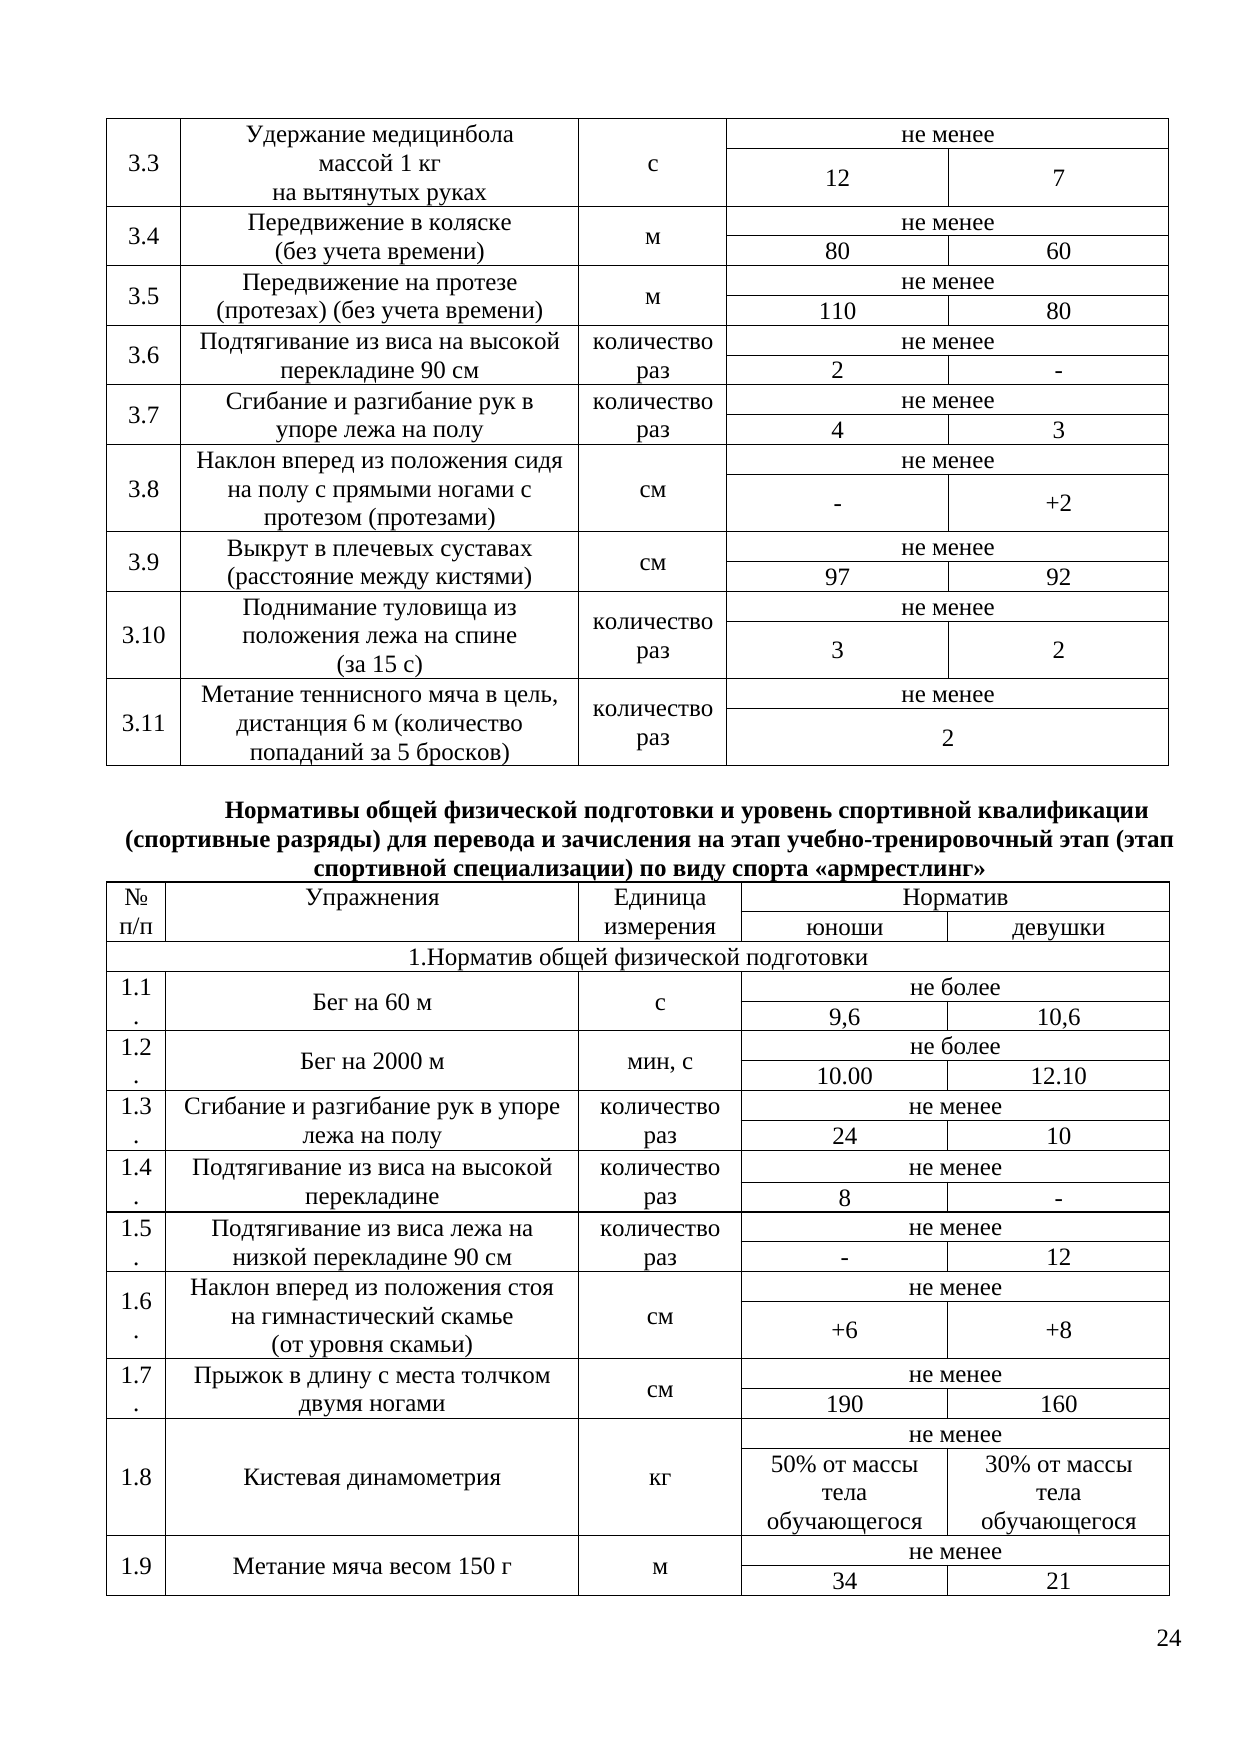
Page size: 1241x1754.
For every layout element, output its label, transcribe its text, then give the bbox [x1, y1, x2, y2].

table_cell Кистевая динамометрия [166, 1419, 578, 1535]
table_cell не менее [742, 1359, 1169, 1388]
table_cell кг [579, 1419, 741, 1535]
table_header Норматив [742, 883, 1169, 911]
table_cell 1.9 [107, 1536, 165, 1594]
table_cell 30% от массы тела обучающегося [948, 1449, 1169, 1535]
table_cell не менее [727, 119, 1168, 148]
table_cell 50% от массы тела обучающегося [742, 1449, 947, 1535]
table_cell см [579, 532, 726, 591]
table_cell с [579, 972, 741, 1030]
table_cell м [579, 266, 726, 325]
table_cell не менее [742, 1151, 1169, 1182]
table_cell 1.Норматив общей физической подготовки [107, 942, 1169, 971]
table_cell Удержание медицинбола массой 1 кг на вытянутых руках [181, 119, 578, 206]
table_cell 12 [948, 1242, 1169, 1271]
table_cell не менее [727, 266, 1168, 295]
table_cell м [579, 207, 726, 265]
table_cell не менее [727, 445, 1168, 474]
table_cell +8 [948, 1302, 1169, 1358]
table_cell 4 [727, 415, 948, 444]
table_cell 97 [727, 562, 948, 591]
table_cell 10.00 [742, 1061, 947, 1090]
table_cell Подтягивание из виса на высокой перекладине [166, 1151, 578, 1211]
table_cell не менее [727, 592, 1168, 621]
table_cell 1.6. [107, 1272, 165, 1358]
table_cell Бег на 2000 м [166, 1031, 578, 1090]
table_cell Подтягивание из виса лежа на низкой перекладине 90 см [166, 1213, 578, 1271]
table_cell Выкрут в плечевых суставах (расстояние между кистями) [181, 532, 578, 591]
table_cell юноши [742, 912, 947, 941]
table_cell 80 [727, 236, 948, 265]
table_cell количество раз [579, 1213, 741, 1271]
table_cell Прыжок в длину с места толчком двумя ногами [166, 1359, 578, 1418]
table_cell 7 [949, 149, 1168, 206]
table_cell Сгибание и разгибание рук в упоре лежа на полу [181, 385, 578, 444]
table_cell 1.8 [107, 1419, 165, 1535]
table_cell Поднимание туловища из положения лежа на спине (за 15 с) [181, 592, 578, 678]
table_cell - [949, 356, 1168, 384]
table_cell 190 [742, 1389, 947, 1418]
table_cell см [579, 445, 726, 531]
table_cell 34 [742, 1566, 947, 1594]
table_cell см [579, 1359, 741, 1418]
table_cell Метание теннисного мяча в цель, дистанция 6 м (количество попаданий за 5 бросков) [181, 679, 578, 765]
table_cell - [742, 1242, 947, 1271]
table_cell 1.3. [107, 1091, 165, 1149]
table_cell не менее [727, 679, 1168, 708]
table_cell количество раз [579, 326, 726, 384]
table_cell 3.6 [107, 326, 180, 384]
table_cell количество раз [579, 679, 726, 765]
table_cell 2 [949, 622, 1168, 678]
table_header № п/п [107, 883, 165, 941]
table_cell 12.10 [948, 1061, 1169, 1090]
table_cell с [579, 119, 726, 206]
table_cell Подтягивание из виса на высокой перекладине 90 см [181, 326, 578, 384]
table_cell 24 [742, 1121, 947, 1149]
table_cell не менее [727, 207, 1168, 235]
table_cell не более [742, 972, 1169, 1001]
table_cell мин, с [579, 1031, 741, 1090]
table_cell 9,6 [742, 1002, 947, 1030]
table_cell не менее [742, 1536, 1169, 1565]
table_cell 160 [948, 1389, 1169, 1418]
table_cell не менее [727, 326, 1168, 354]
table_cell Наклон вперед из положения стоя на гимнастический скамье (от уровня скамьи) [166, 1272, 578, 1358]
table_cell Наклон вперед из положения сидя на полу с прямыми ногами с протезом (протезами) [181, 445, 578, 531]
table_cell 21 [948, 1566, 1169, 1594]
table_cell Передвижение на протезе (протезах) (без учета времени) [181, 266, 578, 325]
table_cell 8 [742, 1183, 947, 1211]
table_cell не менее [742, 1272, 1169, 1301]
table_cell 10,6 [948, 1002, 1169, 1030]
table_cell количество раз [579, 385, 726, 444]
table_cell количество раз [579, 1151, 741, 1211]
table_cell не менее [742, 1419, 1169, 1448]
table_cell количество раз [579, 592, 726, 678]
table_cell 2 [727, 356, 948, 384]
table_cell не более [742, 1031, 1169, 1060]
table_cell 12 [727, 149, 948, 206]
table_cell +2 [949, 475, 1168, 531]
table_cell 3 [949, 415, 1168, 444]
table_cell 3.5 [107, 266, 180, 325]
table_cell не менее [742, 1091, 1169, 1120]
table_cell 3.8 [107, 445, 180, 531]
table_cell Бег на 60 м [166, 972, 578, 1030]
table_cell см [579, 1272, 741, 1358]
table_header Упражнения [166, 883, 578, 941]
table_cell - [727, 475, 948, 531]
table_cell 1.1. [107, 972, 165, 1030]
table_cell не менее [727, 385, 1168, 414]
table_cell - [948, 1183, 1169, 1211]
table_cell 110 [727, 296, 948, 325]
table_cell Сгибание и разгибание рук в упоре лежа на полу [166, 1091, 578, 1149]
table_cell 3.11 [107, 679, 180, 765]
table_cell 92 [949, 562, 1168, 591]
table_cell 3.3 [107, 119, 180, 206]
table_header Единица измерения [579, 883, 741, 941]
table_cell 1.2. [107, 1031, 165, 1090]
table_cell м [579, 1536, 741, 1594]
text Нормативы общей физической подготовки и уровень спортивной квалификации (спортивные разряды) для перевода и зачисления на этап учебно-тренировочный этап (этап спортивной специализации) по виду спорта «армрестлинг» [118, 795, 1181, 881]
table_cell не менее [727, 532, 1168, 561]
table_cell 3.10 [107, 592, 180, 678]
table_cell не менее [742, 1213, 1169, 1241]
table_cell количество раз [579, 1091, 741, 1149]
table_cell 3.7 [107, 385, 180, 444]
table_cell 80 [949, 296, 1168, 325]
table_cell 10 [948, 1121, 1169, 1149]
table_cell 2 [727, 709, 1168, 765]
table_cell 1.4. [107, 1151, 165, 1211]
table_cell +6 [742, 1302, 947, 1358]
table_cell 3 [727, 622, 948, 678]
table_cell 1.7. [107, 1359, 165, 1418]
table_cell 60 [949, 236, 1168, 265]
table_cell девушки [948, 912, 1169, 941]
table_cell Передвижение в коляске (без учета времени) [181, 207, 578, 265]
table_cell 3.4 [107, 207, 180, 265]
table_cell Метание мяча весом 150 г [166, 1536, 578, 1594]
table_cell 1.5. [107, 1213, 165, 1271]
table_cell 3.9 [107, 532, 180, 591]
